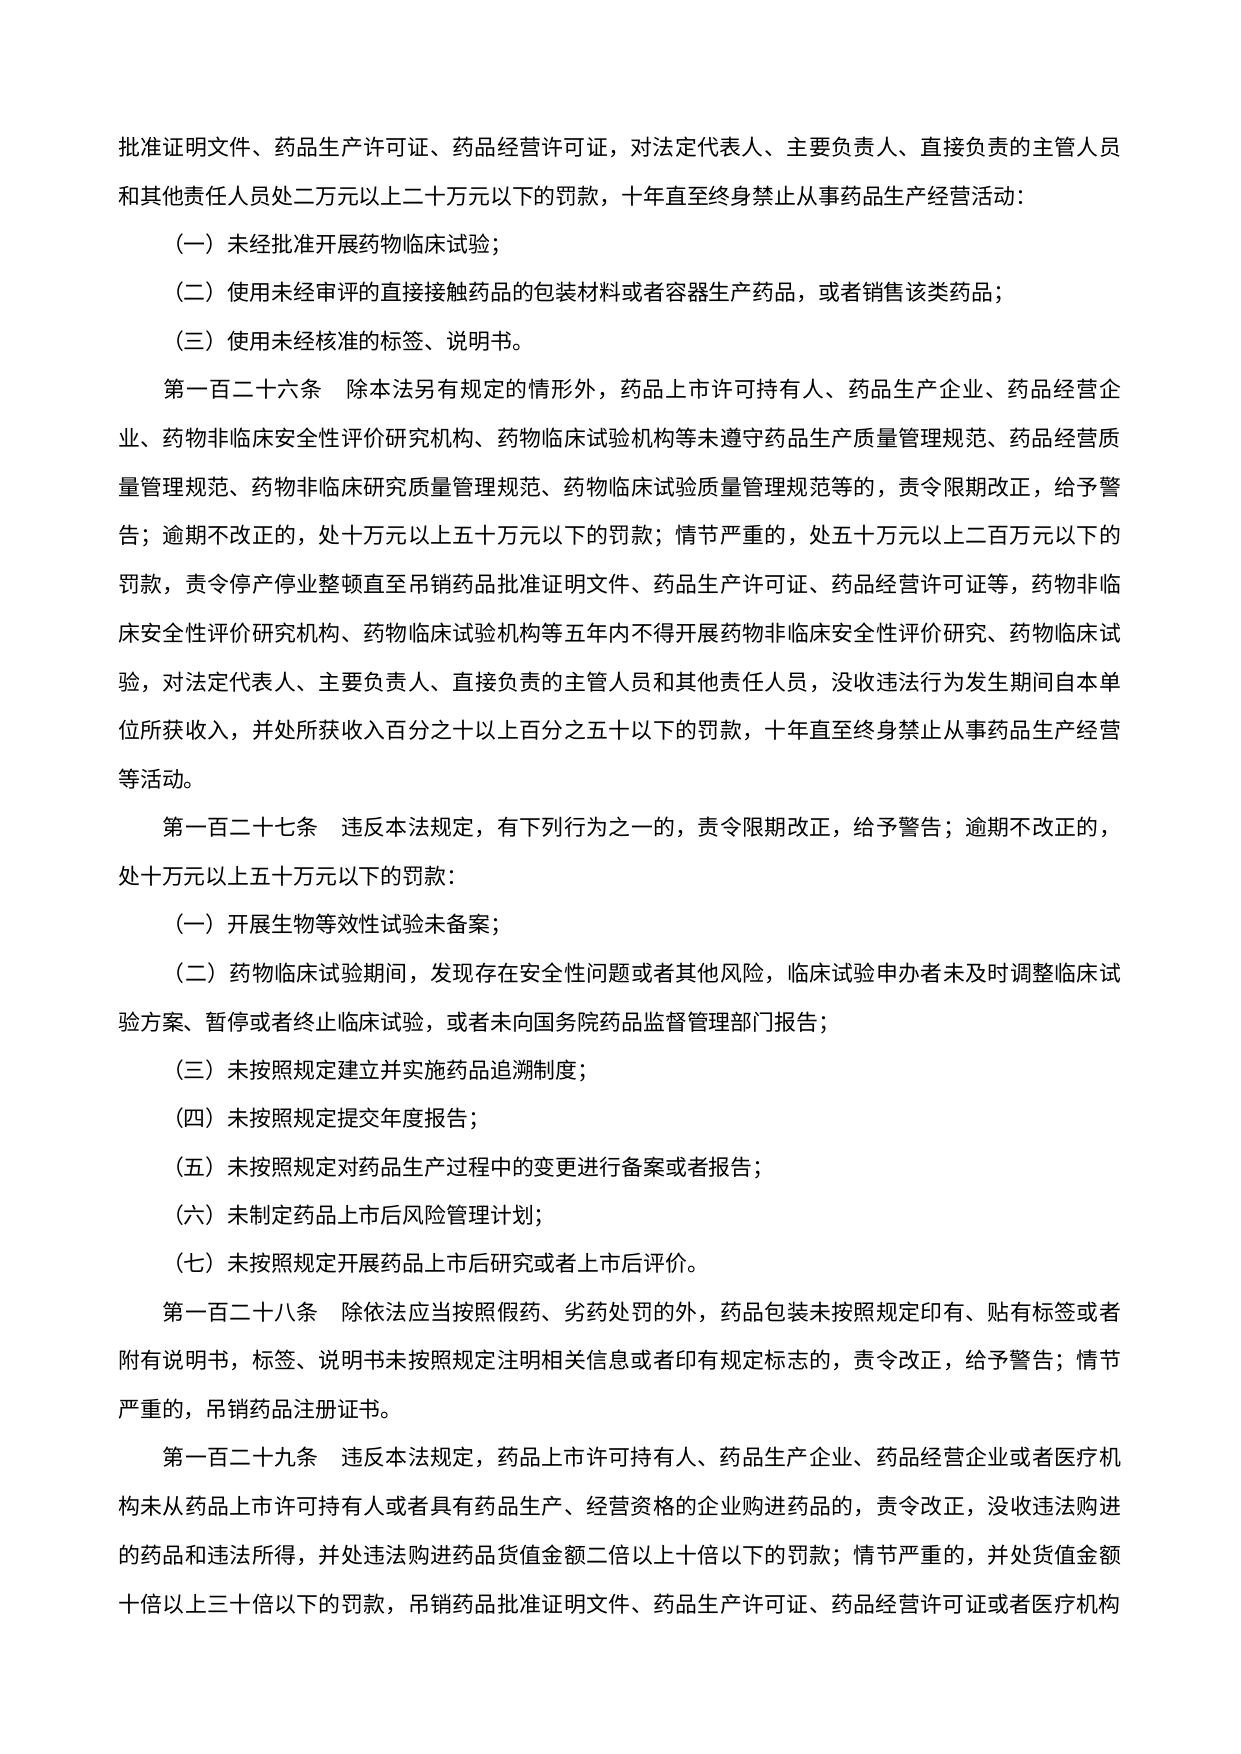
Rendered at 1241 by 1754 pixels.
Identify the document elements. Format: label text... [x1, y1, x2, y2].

text （六）未制定药品上市后风险管理计划； [118, 1197, 1122, 1230]
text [118, 1440, 1122, 1619]
text （七）未按照规定开展药品上市后研究或者上市后评价。 [118, 1246, 1122, 1278]
text 第一百二十七条 违反本法规定，有下列行为之一的，责令限期改正，给予警告；逾期不改正的，处十万元以上五十万元以下的罚款： [118, 810, 1122, 891]
text （一）开展生物等效性试验未备案； [118, 907, 1122, 939]
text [118, 129, 1122, 211]
text 第一百二十八条 除依法应当按照假药、劣药处罚的外，药品包装未按照规定印有、贴有标签或者附有说明书，标签、说明书未按照规定注明相关信息或者印有规定标志的，责令改正，给予警告；情节严重的，吊销药品注册证书。 [118, 1294, 1122, 1424]
text （二）药物临床试验期间，发现存在安全性问题或者其他风险，临床试验申办者未及时调整临床试验方案、暂停或者终止临床试验，或者未向国务院药品监督管理部门报告； [118, 955, 1122, 1037]
text （二）使用未经审评的直接接触药品的包装材料或者容器生产药品，或者销售该类药品； [118, 275, 1122, 307]
text （三）使用未经核准的标签、说明书。 [118, 323, 1122, 356]
text （一）未经批准开展药物临床试验； [118, 227, 1122, 259]
text （三）未按照规定建立并实施药品追溯制度； [118, 1052, 1122, 1085]
text （五）未按照规定对药品生产过程中的变更进行备案或者报告； [118, 1149, 1122, 1182]
text （四）未按照规定提交年度报告； [118, 1101, 1122, 1133]
text 第一百二十六条 除本法另有规定的情形外，药品上市许可持有人、药品生产企业、药品经营企业、药物非临床安全性评价研究机构、药物临床试验机构等未遵守药品生产质量管理规范、药品经营质量管理规范、药物非临床研究质量管理规范、药物临床试验质量管理规范等的，责令限期改正，给予警告；逾期不改正的，处十万元以上五十万元以下的罚款；情节严重的，处五十万元以上二百万元以下的罚款，责令停产停业整顿直至吊销药品批准证明文件、药品生产许可证、药品经营许可证等，药物非临床安全性评价研究机构、药物临床试验机构等五年内不得开展药物非临床安全性评价研究、药物临床试验，对法定代表人、主要负责人、直接负责的主管人员和其他责任人员，没收违法行为发生期间自本单位所获收入，并处所获收入百分之十以上百分之五十以下的罚款，十年直至终身禁止从事药品生产经营等活动。 [118, 372, 1122, 794]
